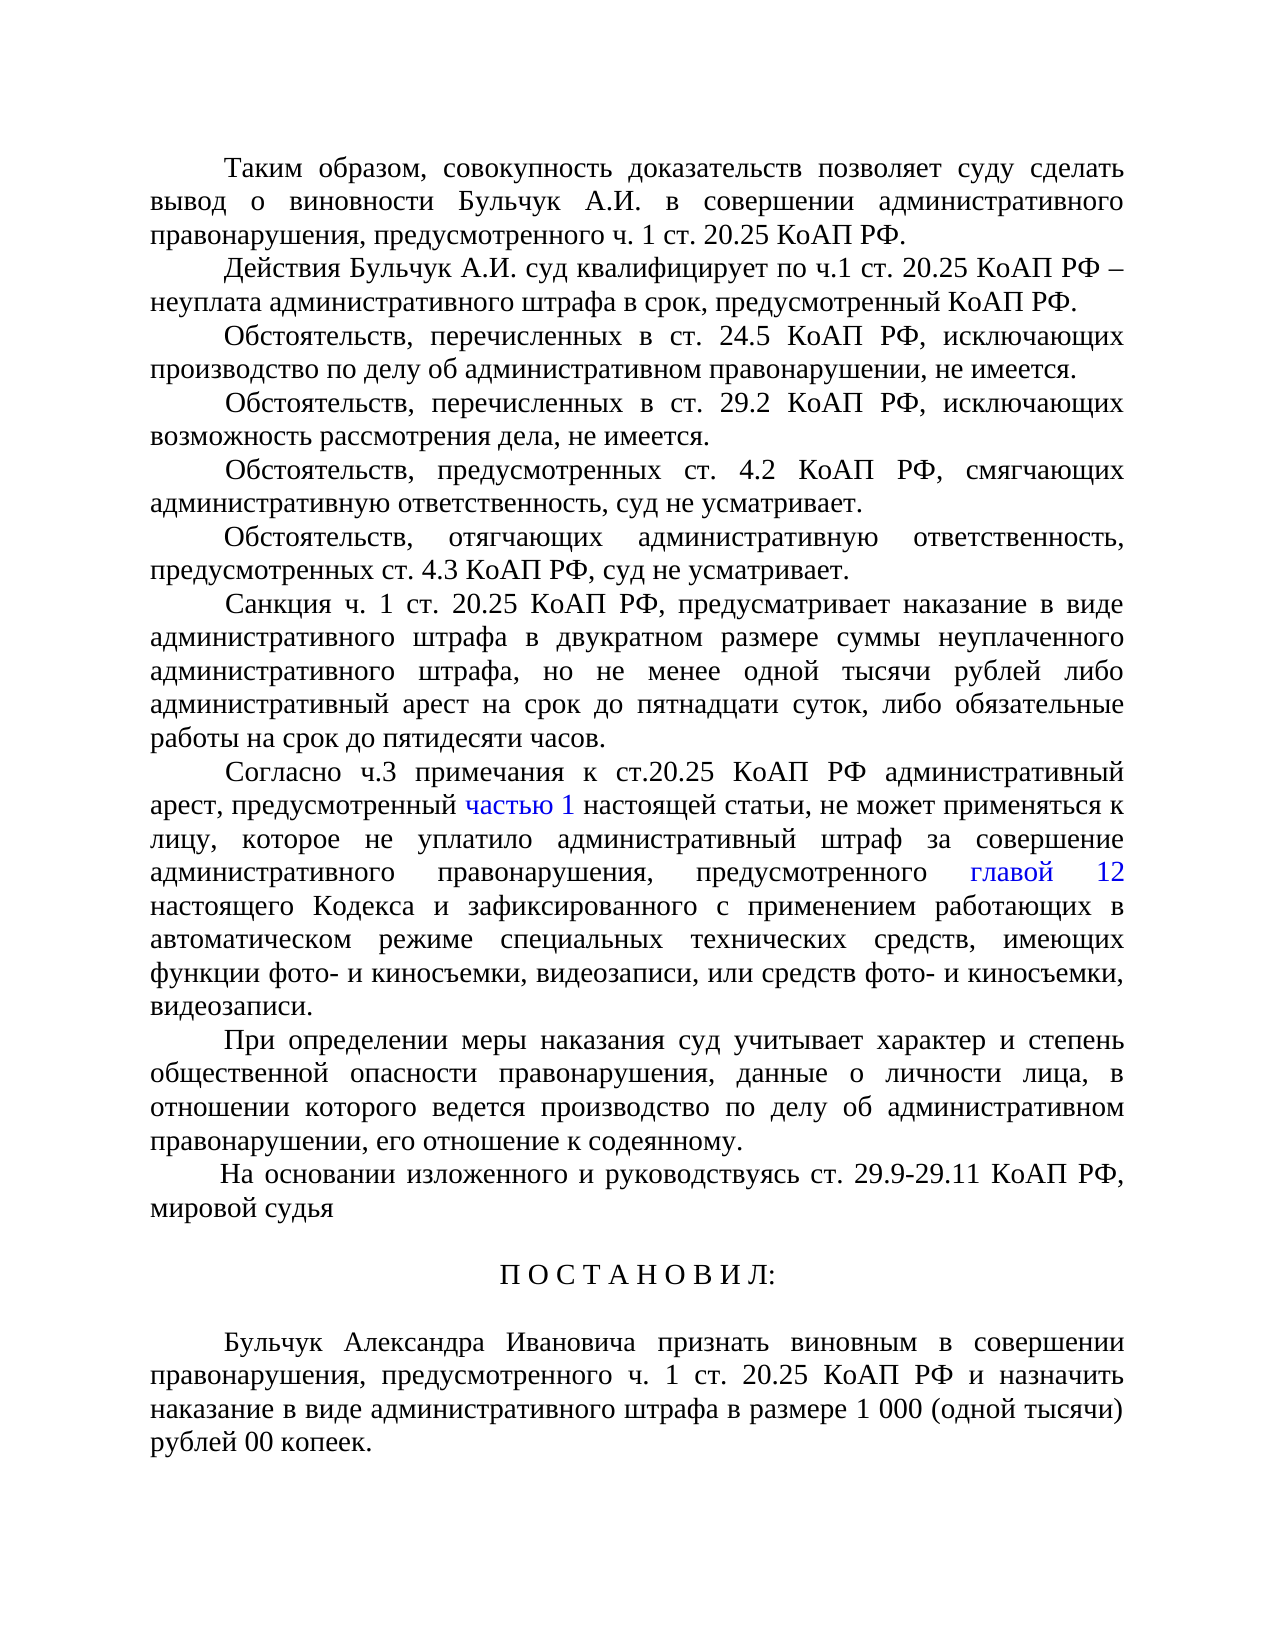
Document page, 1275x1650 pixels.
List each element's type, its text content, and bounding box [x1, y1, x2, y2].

text Согласно ч.3 примечания к ст.20.25 КоАП РФ административный арест, предусмотренный частью 1 настоящей статьи, не может применяться к лицу, которое не уплатило административный штраф за совершение административного правонарушения, предусмотренного главой 12 настоящего Кодекса и зафиксированного с применением работающих в автоматическом режиме специальных технических средств, имеющих функции фото- и киносъемки, видеозаписи, или средств фото- и киносъемки, видеозаписи. [150, 754, 1125, 1022]
text Таким образом, совокупность доказательств позволяет суду сделать вывод о виновности Бульчук А.И. в совершении административного правонарушения, предусмотренного ч. 1 ст. 20.25 КоАП РФ. [150, 150, 1125, 251]
text П О С Т А Н О В И Л: [150, 1257, 1125, 1290]
text Обстоятельств, предусмотренных ст. 4.2 КоАП РФ, смягчающих административную ответственность, суд не усматривает. [150, 452, 1125, 519]
text Обстоятельств, перечисленных в ст. 29.2 КоАП РФ, исключающих возможность рассмотрения дела, не имеется. [150, 385, 1125, 452]
text При определении меры наказания суд учитывает характер и степень общественной опасности правонарушения, данные о личности лица, в отношении которого ведется производство по делу об административном правонарушении, его отношение к содеянному. [150, 1022, 1125, 1156]
text На основании изложенного и руководствуясь ст. 29.9-29.11 КоАП РФ, мировой судья [150, 1156, 1125, 1223]
text Обстоятельств, отягчающих административную ответственность, предусмотренных ст. 4.3 КоАП РФ, суд не усматривает. [150, 519, 1125, 586]
text Санкция ч. 1 ст. 20.25 КоАП РФ, предусматривает наказание в виде административного штрафа в двукратном размере суммы неуплаченного административного штрафа, но не менее одной тысячи рублей либо административный арест на срок до пятнадцати суток, либо обязательные работы на срок до пятидесяти часов. [150, 586, 1125, 754]
text Действия Бульчук А.И. суд квалифицирует по ч.1 ст. 20.25 КоАП РФ – неуплата административного штрафа в срок, предусмотренный КоАП РФ. [150, 251, 1125, 318]
text Обстоятельств, перечисленных в ст. 24.5 КоАП РФ, исключающих производство по делу об административном правонарушении, не имеется. [150, 318, 1125, 385]
text Бульчук Александра Ивановича признать виновным в совершении правонарушения, предусмотренного ч. 1 ст. 20.25 КоАП РФ и назначить наказание в виде административного штрафа в размере 1 000 (одной тысячи) рублей 00 копеек. [150, 1324, 1125, 1458]
